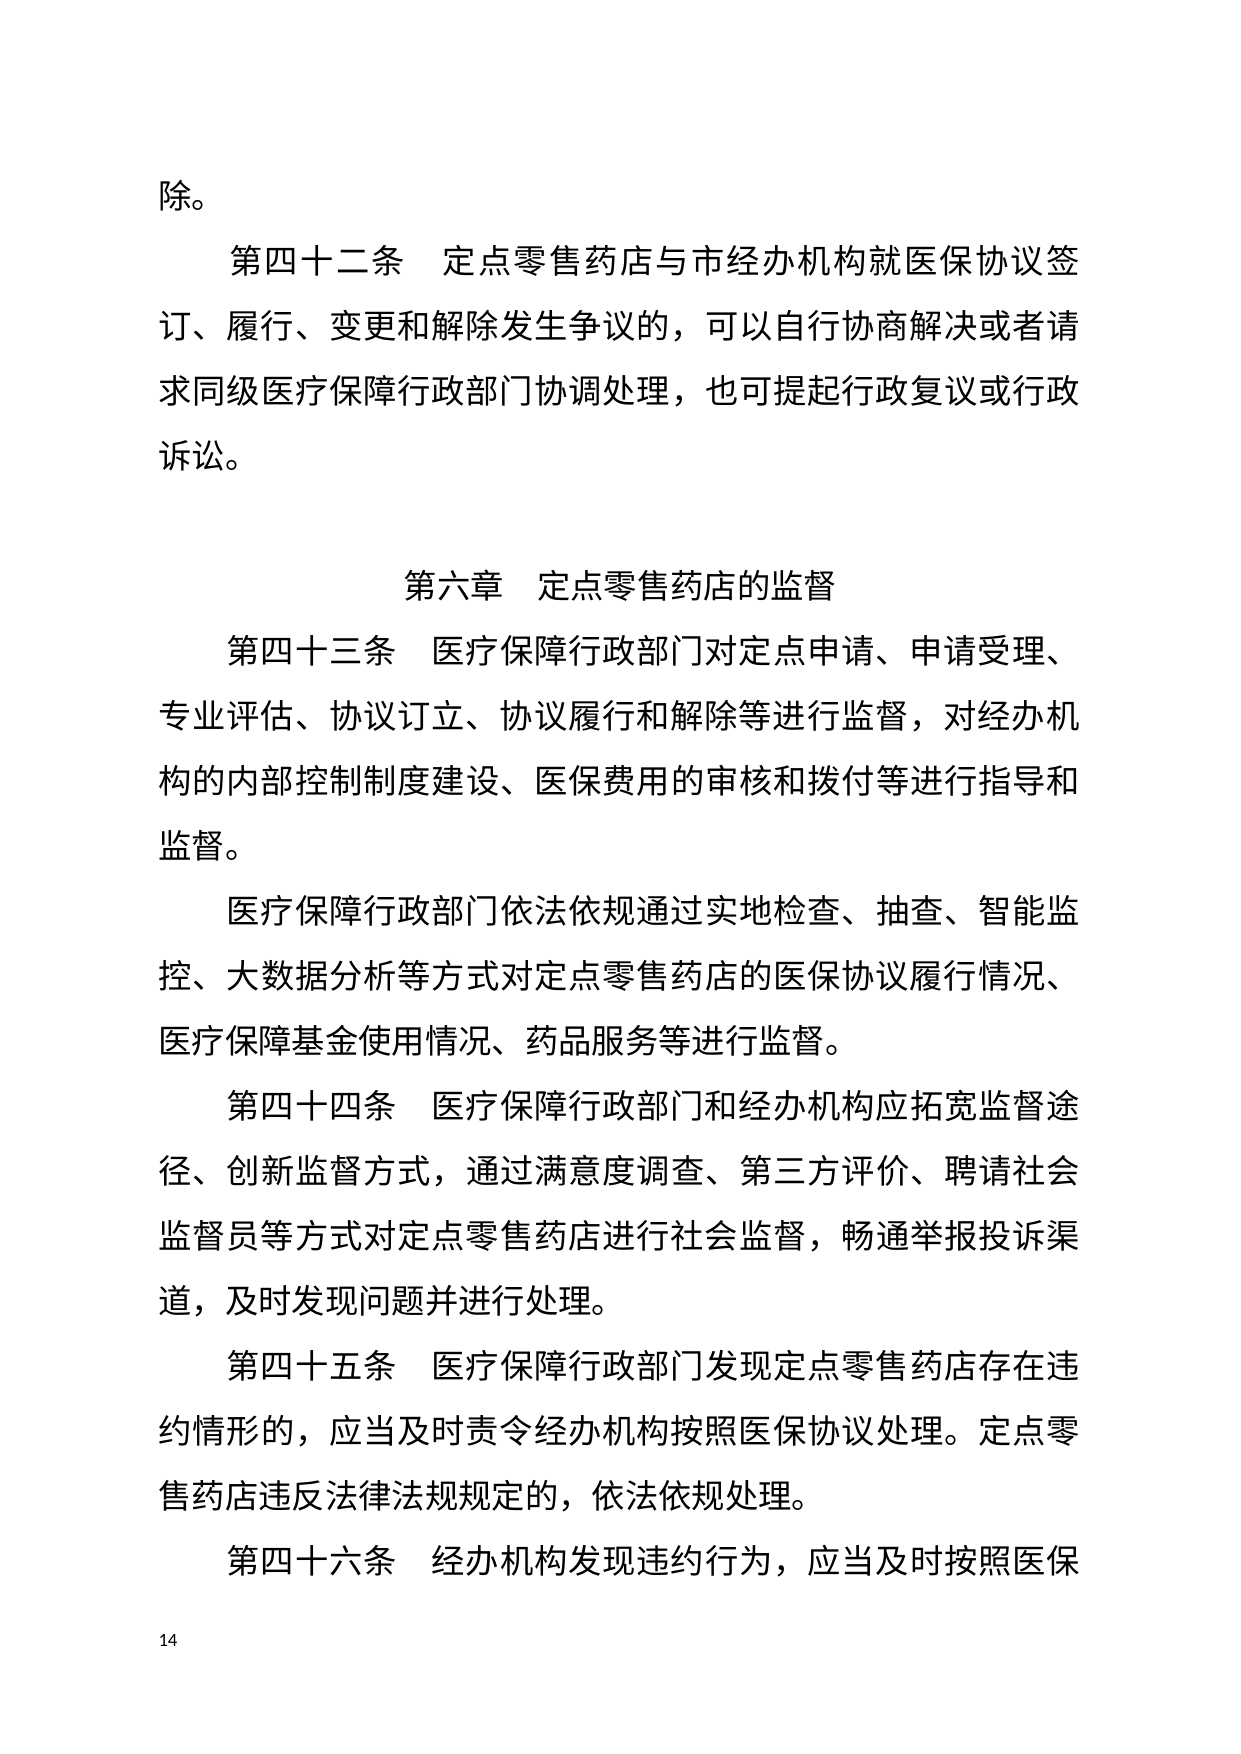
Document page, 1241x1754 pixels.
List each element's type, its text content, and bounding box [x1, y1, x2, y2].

text 第四十二条 定点零售药店与市经办机构就医保协议签订、履行、变更和解除发生争议的，可以自行协商解决或者请求同级医疗保障行政部门协调处理，也可提起行政复议或行政诉讼。 [158, 227, 1082, 487]
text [158, 1527, 1082, 1592]
text 第四十四条 医疗保障行政部门和经办机构应拓宽监督途径、创新监督方式，通过满意度调查、第三方评价、聘请社会监督员等方式对定点零售药店进行社会监督，畅通举报投诉渠道，及时发现问题并进行处理。 [158, 1072, 1082, 1332]
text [158, 162, 1082, 227]
text 第四十五条 医疗保障行政部门发现定点零售药店存在违约情形的，应当及时责令经办机构按照医保协议处理。定点零售药店违反法律法规规定的，依法依规处理。 [158, 1332, 1082, 1527]
text 第四十三条 医疗保障行政部门对定点申请、申请受理、专业评估、协议订立、协议履行和解除等进行监督，对经办机构的内部控制制度建设、医保费用的审核和拨付等进行指导和监督。 [158, 617, 1082, 877]
text 医疗保障行政部门依法依规通过实地检查、抽查、智能监控、大数据分析等方式对定点零售药店的医保协议履行情况、医疗保障基金使用情况、药品服务等进行监督。 [158, 877, 1082, 1072]
text 第六章 定点零售药店的监督 [158, 552, 1082, 617]
